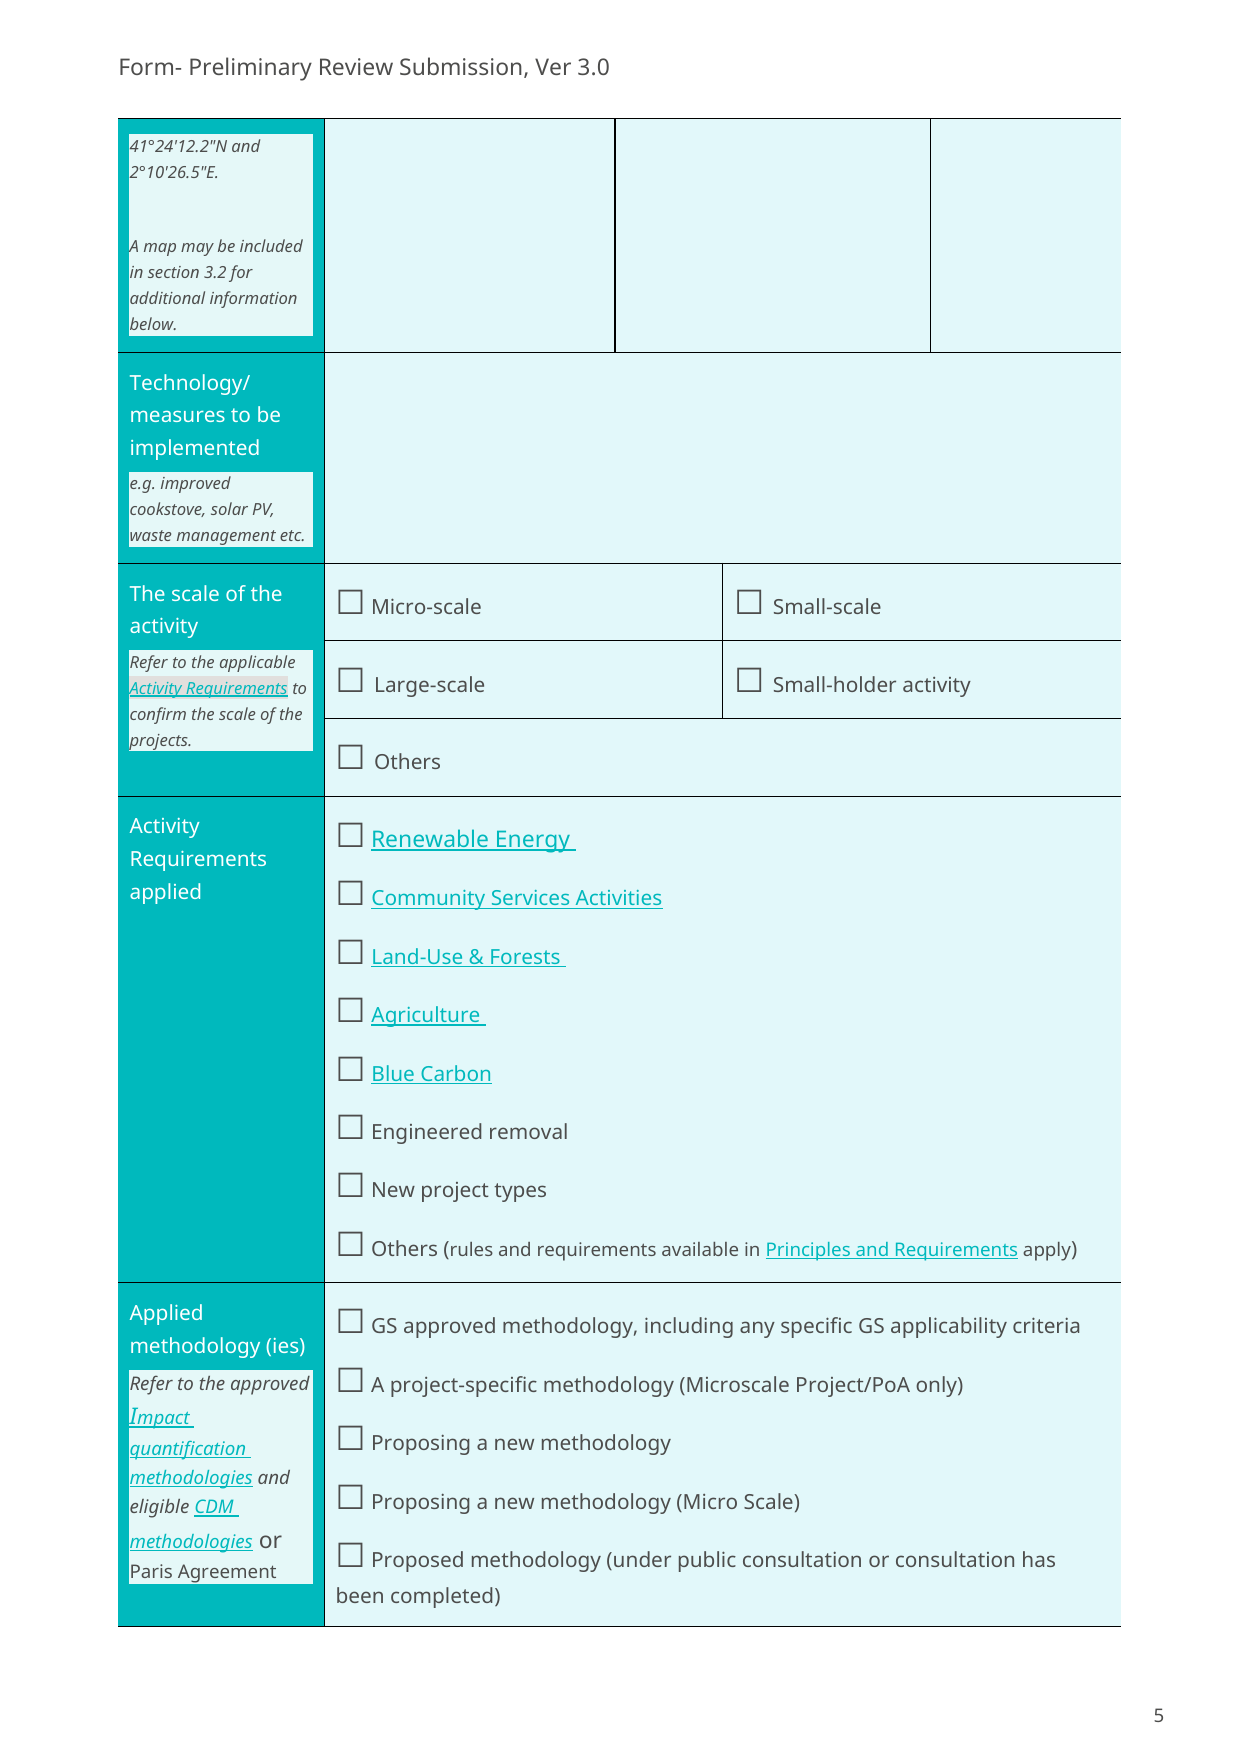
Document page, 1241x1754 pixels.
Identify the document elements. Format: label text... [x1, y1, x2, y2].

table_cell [118, 1283, 324, 1626]
table_cell Small-holder activity [723, 641, 1121, 718]
table_cell [325, 119, 614, 352]
table_cell Others [325, 719, 1121, 796]
table_cell Technology/ measures to be implemented e.g. improved cookstove, solar PV, waste management etc. [118, 353, 324, 563]
table_cell GS approved methodology, including any specific GS applicability criteria A project-specific methodology (Microscale Project/PoA only) Proposing a new methodology Proposing a new methodology (Micro Scale) Proposed methodology (under public consultation or consultation has been completed) [325, 1283, 1121, 1626]
table_cell Micro-scale [325, 564, 722, 640]
table_cell Small-scale [723, 564, 1121, 640]
table_cell Renewable Energy Community Services Activities Land-Use & Forests Agriculture Blue Carbon Engineered removal New project types Others (rules and requirements available in Principles and Requirements apply) [325, 797, 1121, 1282]
table_cell [931, 119, 1121, 352]
table_cell [616, 119, 930, 352]
table_cell Large-scale [325, 641, 722, 718]
table_cell Activity Requirements applied [118, 797, 324, 1282]
table_cell The scale of the activity Refer to the applicable Activity Requirements to confirm the scale of the projects. [118, 564, 324, 796]
table_cell [325, 353, 1121, 563]
